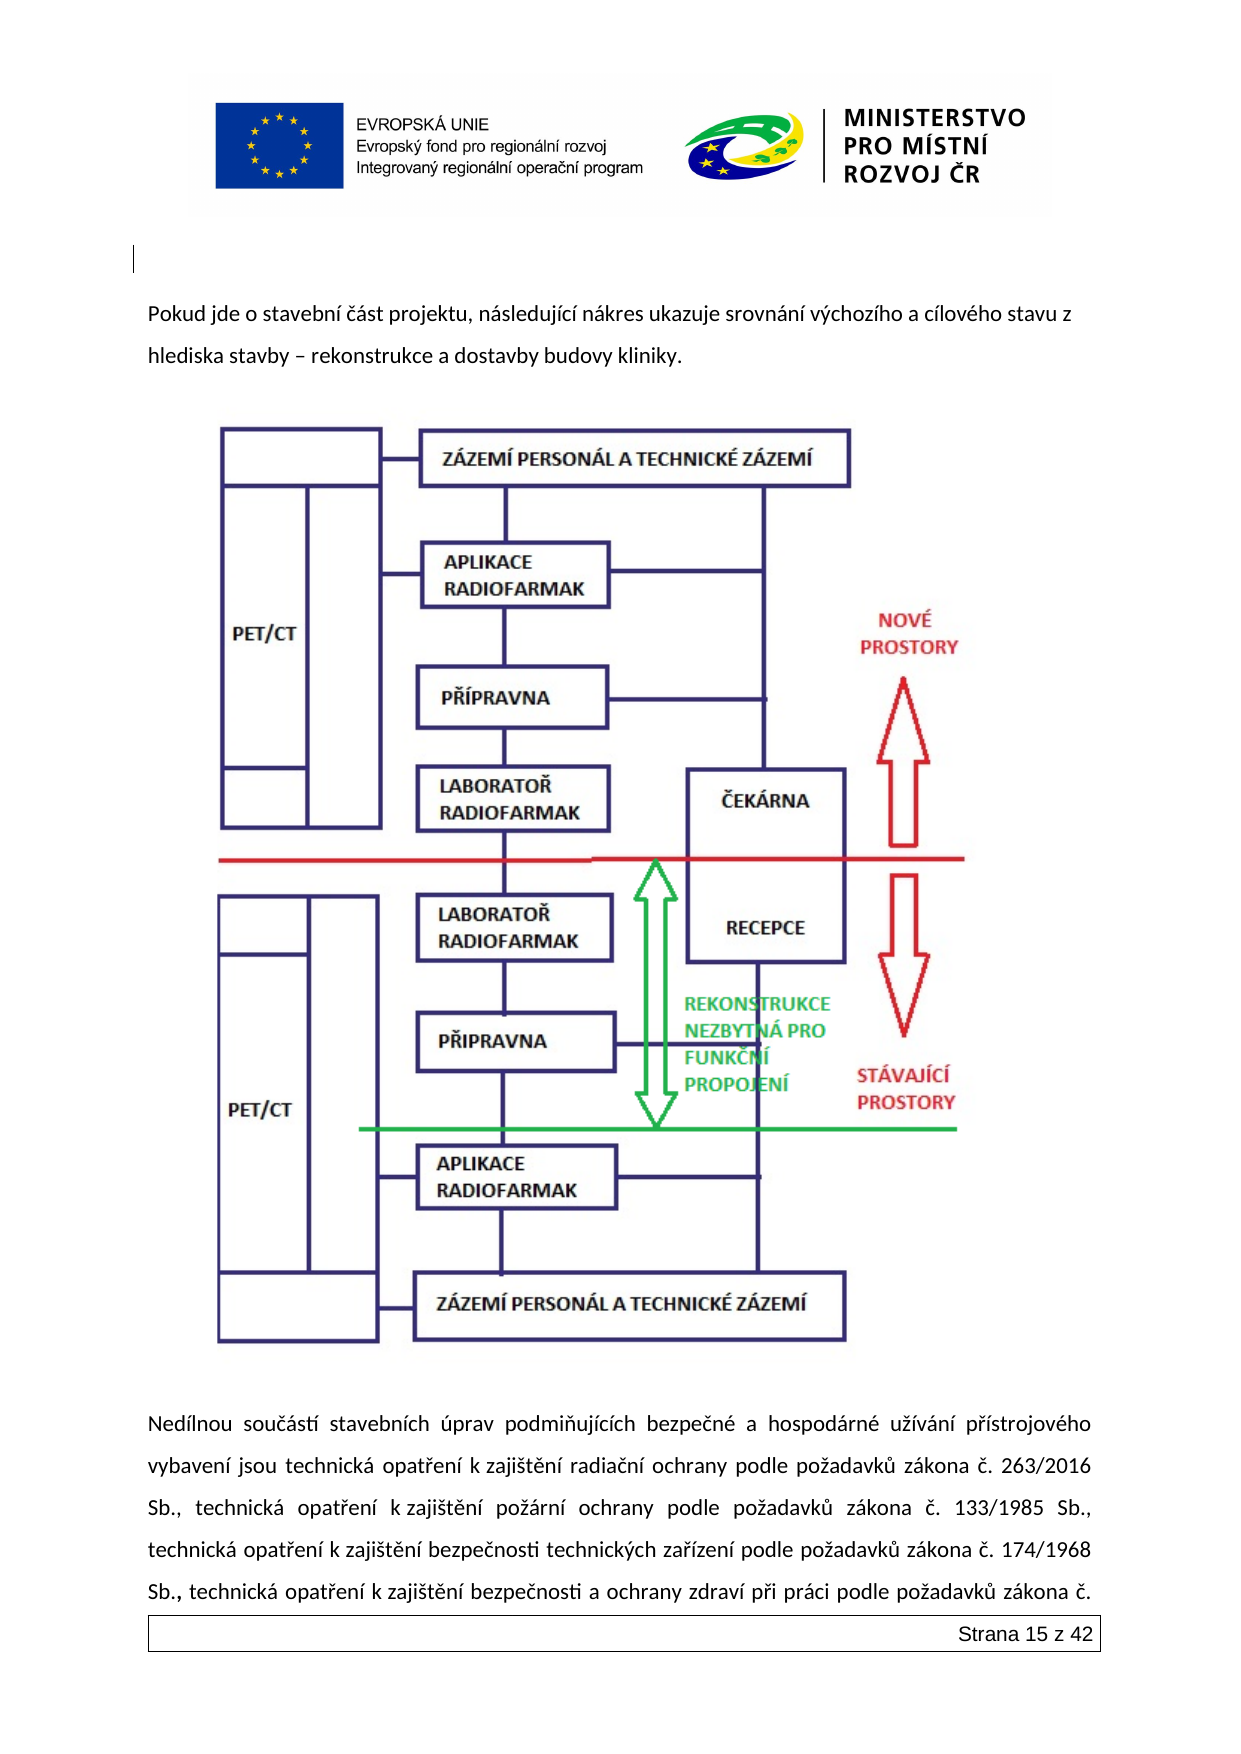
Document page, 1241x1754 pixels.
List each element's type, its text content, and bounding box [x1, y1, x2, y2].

picture [187, 73, 1053, 217]
picture [217, 406, 982, 1373]
text Pokud jde o stavební část projektu, následující nákres ukazuje srovnání výchozího a cílového stavu z hlediska stavby – rekonstrukce a dostavby budovy kliniky. [148, 299, 1093, 369]
